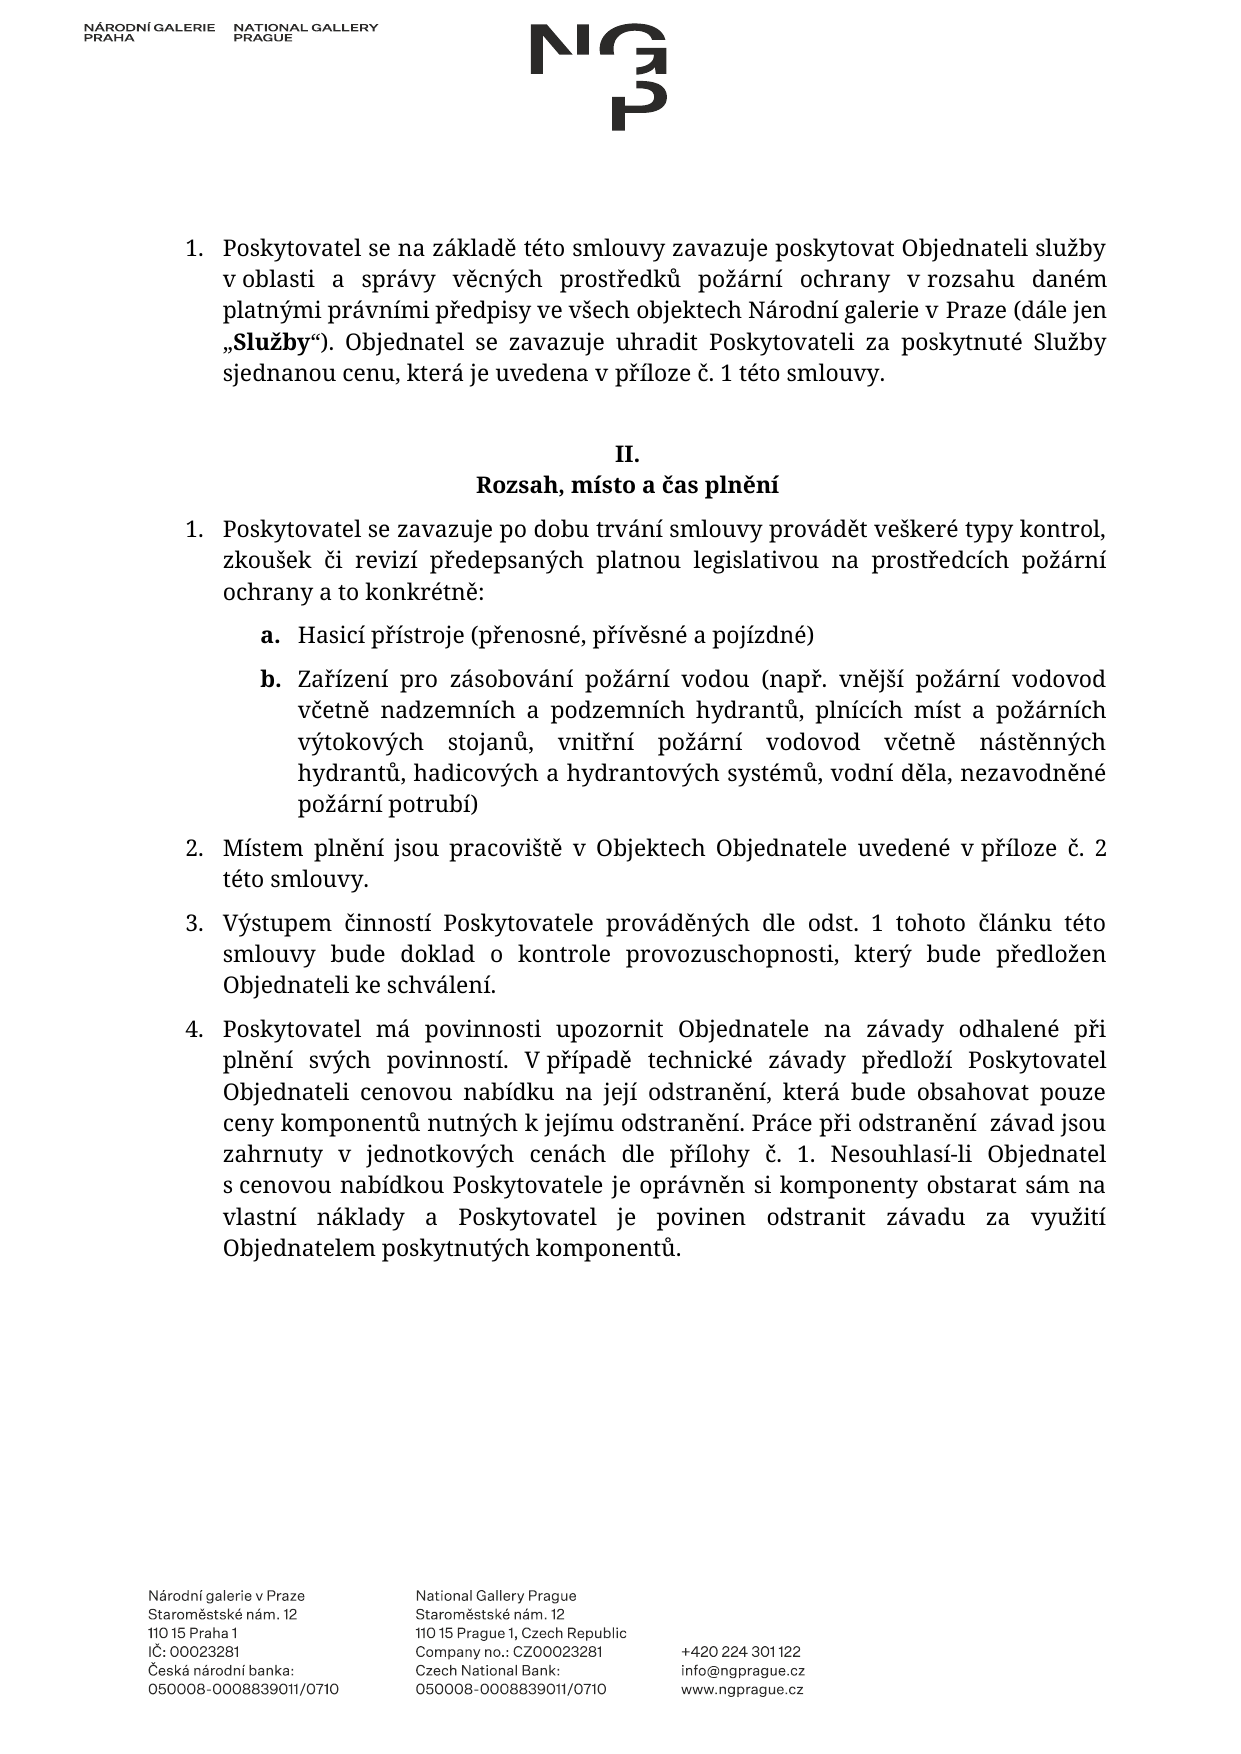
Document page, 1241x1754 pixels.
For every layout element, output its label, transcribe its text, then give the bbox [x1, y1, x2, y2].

list Poskytovatel se zavazuje po dobu trvání smlouvy provádět veškeré typy kontrol, zkoušek či revizí předepsaných platnou legislativou na prostředcích požární ochrany a to konkrétně: [185, 513, 1107, 607]
list Zařízení pro zásobování požární vodou (např. vnější požární vodovod včetně nadzemních a podzemních hydrantů, plnících míst a požárních výtokových stojanů, vnitřní požární vodovod včetně nástěnných hydrantů, hadicových a hydrantových systémů, vodní děla, nezavodněné požární potrubí) [260, 663, 1107, 819]
list Hasicí přístroje (přenosné, přívěsné a pojízdné) [260, 619, 1107, 651]
list Poskytovatel se na základě této smlouvy zavazuje poskytovat Objednateli služby v oblasti a správy věcných prostředků požární ochrany v rozsahu daném platnými právními předpisy ve všech objektech Národní galerie v Praze (dále jen „Služby“). Objednatel se zavazuje uhradit Poskytovateli za poskytnuté Služby sjednanou cenu, která je uvedena v příloze č. 1 této smlouvy. [185, 232, 1107, 388]
list Místem plnění jsou pracoviště v Objektech Objednatele uvedené v příloze č. 2 této smlouvy. [185, 832, 1107, 894]
list Poskytovatel má povinnosti upozornit Objednatele na závady odhalené při plnění svých povinností. V případě technické závady předloží Poskytovatel Objednateli cenovou nabídku na její odstranění, která bude obsahovat pouze ceny komponentů nutných k jejímu odstranění. Práce při odstranění závad jsou zahrnuty v jednotkových cenách dle přílohy č. 1. Nesouhlasí-li Objednatel s cenovou nabídkou Poskytovatele je oprávněn si komponenty obstarat sám na vlastní náklady a Poskytovatel je povinen odstranit závadu za využití Objednatelem poskytnutých komponentů. [185, 1013, 1107, 1263]
list Výstupem činností Poskytovatele prováděných dle odst. 1 tohoto článku této smlouvy bude doklad o kontrole provozuschopnosti, který bude předložen Objednateli ke schválení. [185, 907, 1107, 1001]
text II. Rozsah, místo a čas plnění [148, 438, 1107, 501]
